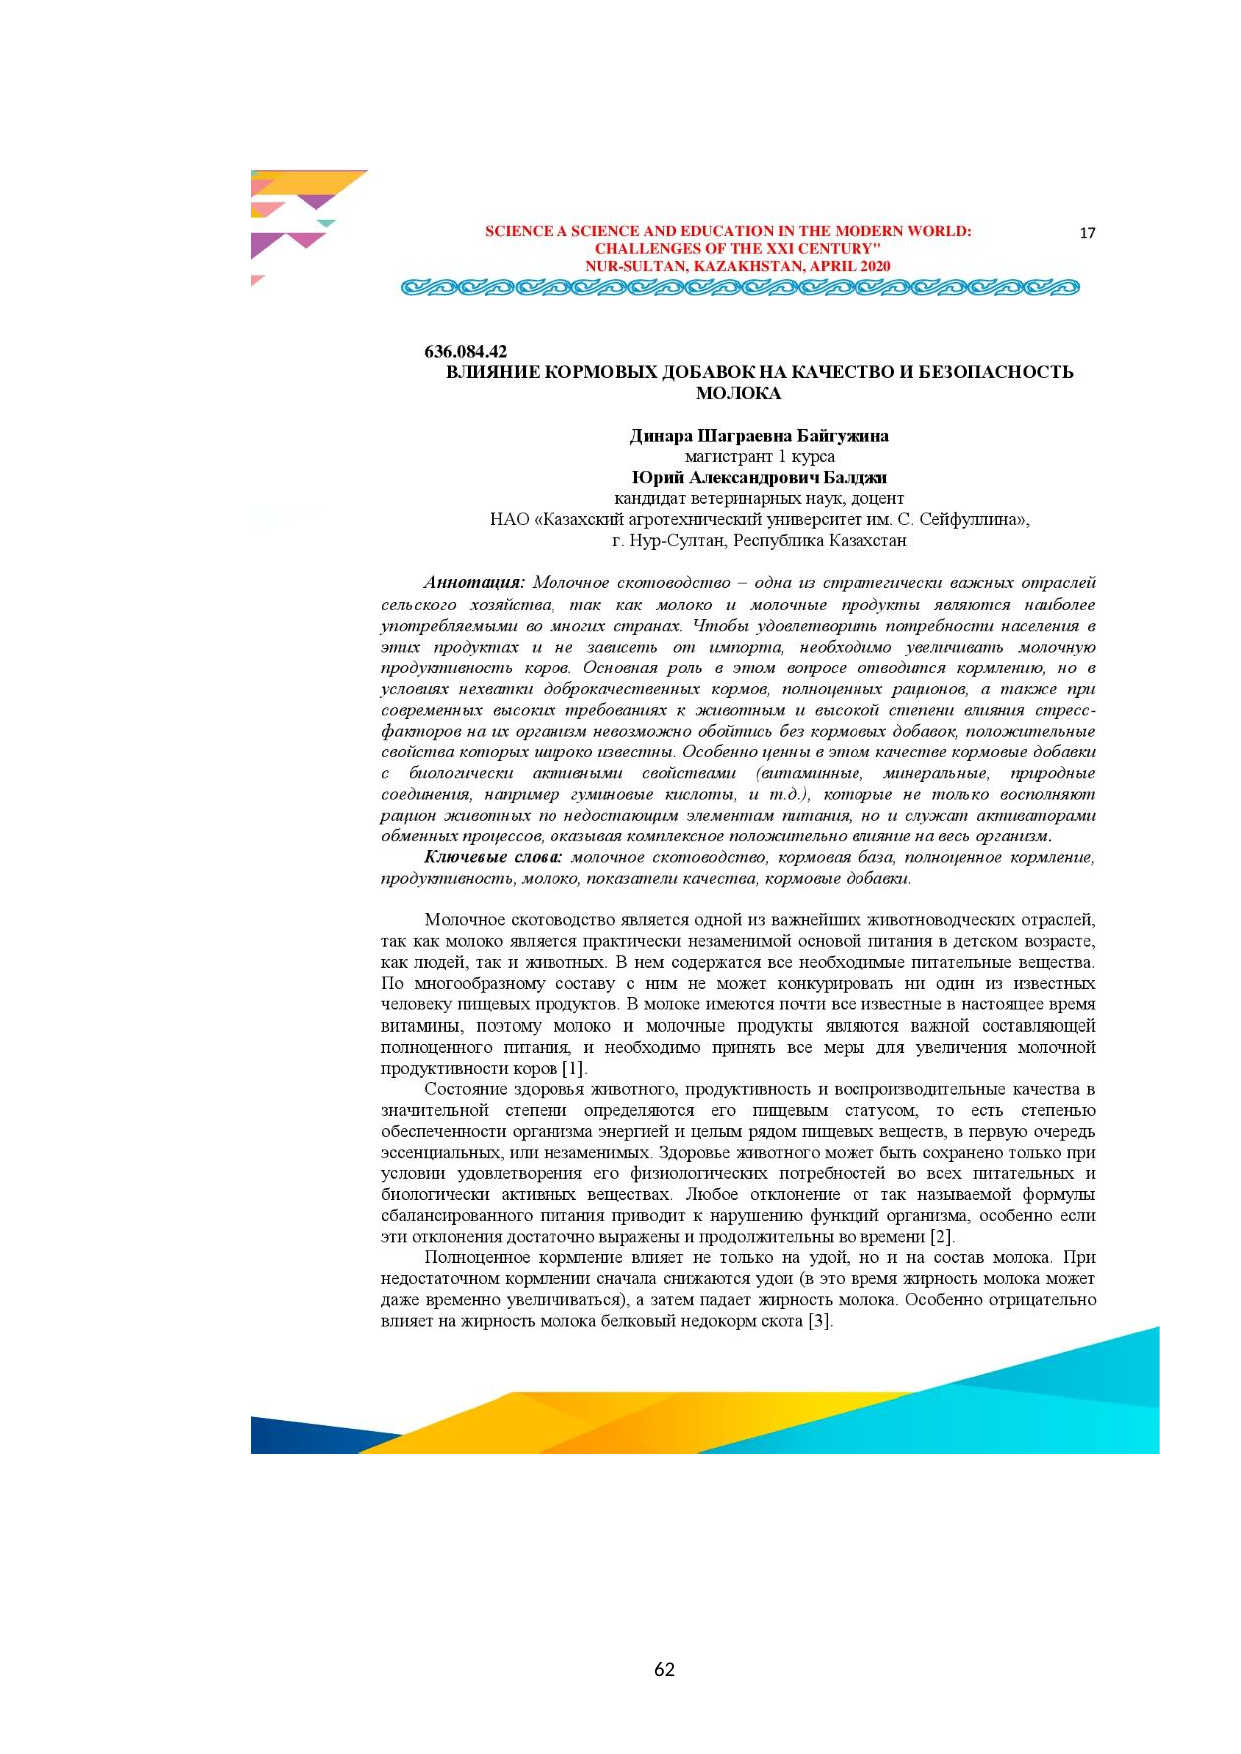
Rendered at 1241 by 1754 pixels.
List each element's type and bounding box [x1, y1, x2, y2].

picture [251, 168, 1160, 1454]
